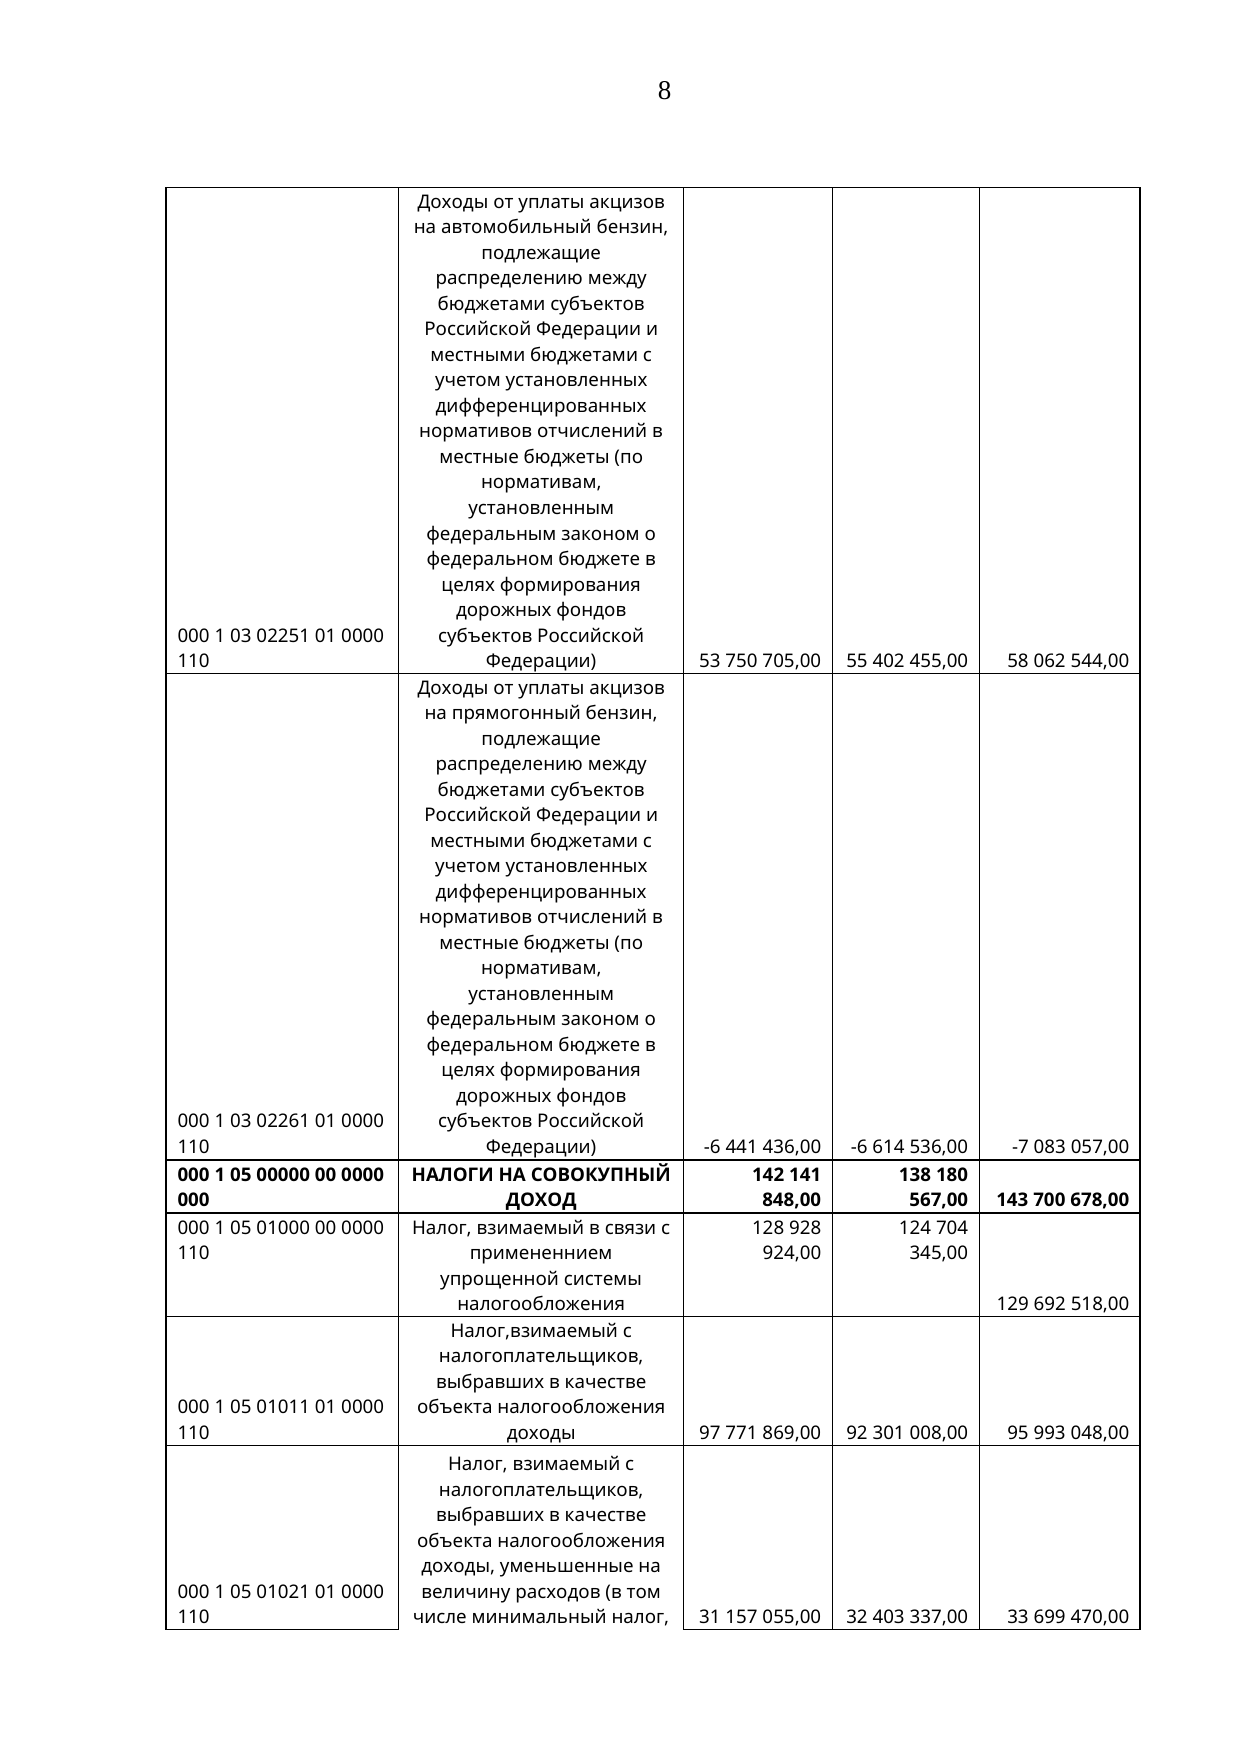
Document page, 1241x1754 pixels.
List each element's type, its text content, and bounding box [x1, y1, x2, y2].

table_cell 142 141 848,00 [684, 1161, 832, 1212]
table_cell 53 750 705,00 [684, 188, 832, 673]
table_cell 58 062 544,00 [980, 188, 1139, 673]
table_cell -7 083 057,00 [980, 674, 1139, 1159]
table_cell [399, 1446, 683, 1629]
table_cell 92 301 008,00 [833, 1317, 979, 1445]
table_cell 000 1 05 01011 01 0000 110 [167, 1317, 398, 1445]
table_cell 31 157 055,00 [684, 1446, 832, 1629]
table_cell 124 704 345,00 [833, 1214, 979, 1316]
table_cell Налог, взимаемый в связи с примененнием упрощенной системы налогообложения [399, 1214, 683, 1316]
table_cell 129 692 518,00 [980, 1214, 1139, 1316]
table_cell Доходы от уплаты акцизов на прямогонный бензин, подлежащие распределению между бюджетами субъектов Российской Федерации и местными бюджетами с учетом установленных дифференцированных нормативов отчислений в местные бюджеты (по нормативам, установленным федеральным законом о федеральном бюджете в целях формирования дорожных фондов субъектов Российской Федерации) [399, 674, 683, 1159]
table_cell Доходы от уплаты акцизов на автомобильный бензин, подлежащие распределению между бюджетами субъектов Российской Федерации и местными бюджетами с учетом установленных дифференцированных нормативов отчислений в местные бюджеты (по нормативам, установленным федеральным законом о федеральном бюджете в целях формирования дорожных фондов субъектов Российской Федерации) [399, 188, 683, 673]
table_cell 000 1 05 00000 00 0000 000 [167, 1161, 398, 1212]
table_cell НАЛОГИ НА СОВОКУПНЫЙ ДОХОД [399, 1161, 683, 1212]
table_cell -6 441 436,00 [684, 674, 832, 1159]
table_cell -6 614 536,00 [833, 674, 979, 1159]
table_cell Налог,взимаемый с налогоплательщиков, выбравших в качестве объекта налогообложения доходы [399, 1317, 683, 1445]
table_cell 128 928 924,00 [684, 1214, 832, 1316]
table_cell 97 771 869,00 [684, 1317, 832, 1445]
table_cell 000 1 03 02251 01 0000 110 [167, 188, 398, 673]
table_cell 143 700 678,00 [980, 1161, 1139, 1212]
table_cell 32 403 337,00 [833, 1446, 979, 1629]
table_cell 95 993 048,00 [980, 1317, 1139, 1445]
table_cell 138 180 567,00 [833, 1161, 979, 1212]
table_cell 33 699 470,00 [980, 1446, 1139, 1629]
table_cell 55 402 455,00 [833, 188, 979, 673]
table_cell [167, 1446, 398, 1629]
table_cell 000 1 05 01000 00 0000 110 [167, 1214, 398, 1316]
table_cell 000 1 03 02261 01 0000 110 [167, 674, 398, 1159]
